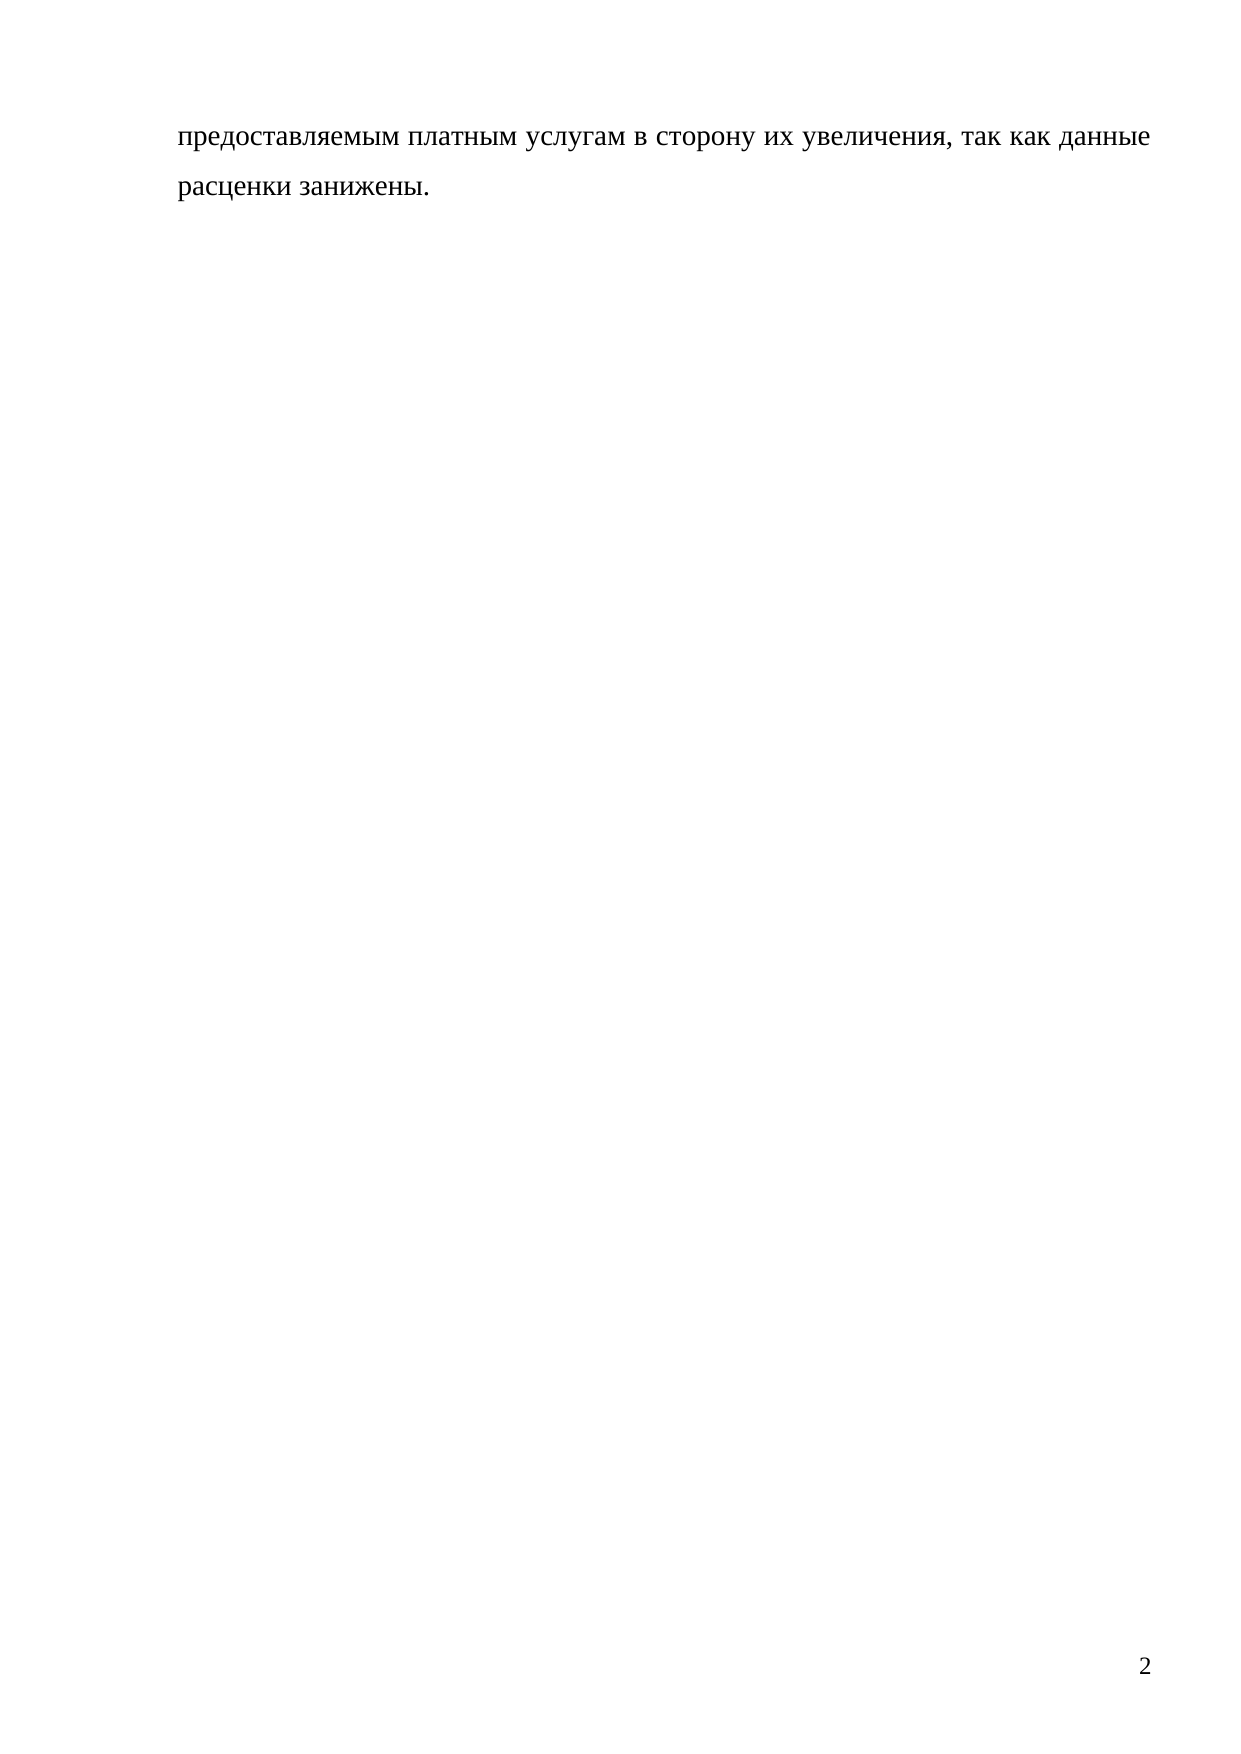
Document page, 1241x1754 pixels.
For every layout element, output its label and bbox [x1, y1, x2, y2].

text [177, 118, 1152, 202]
